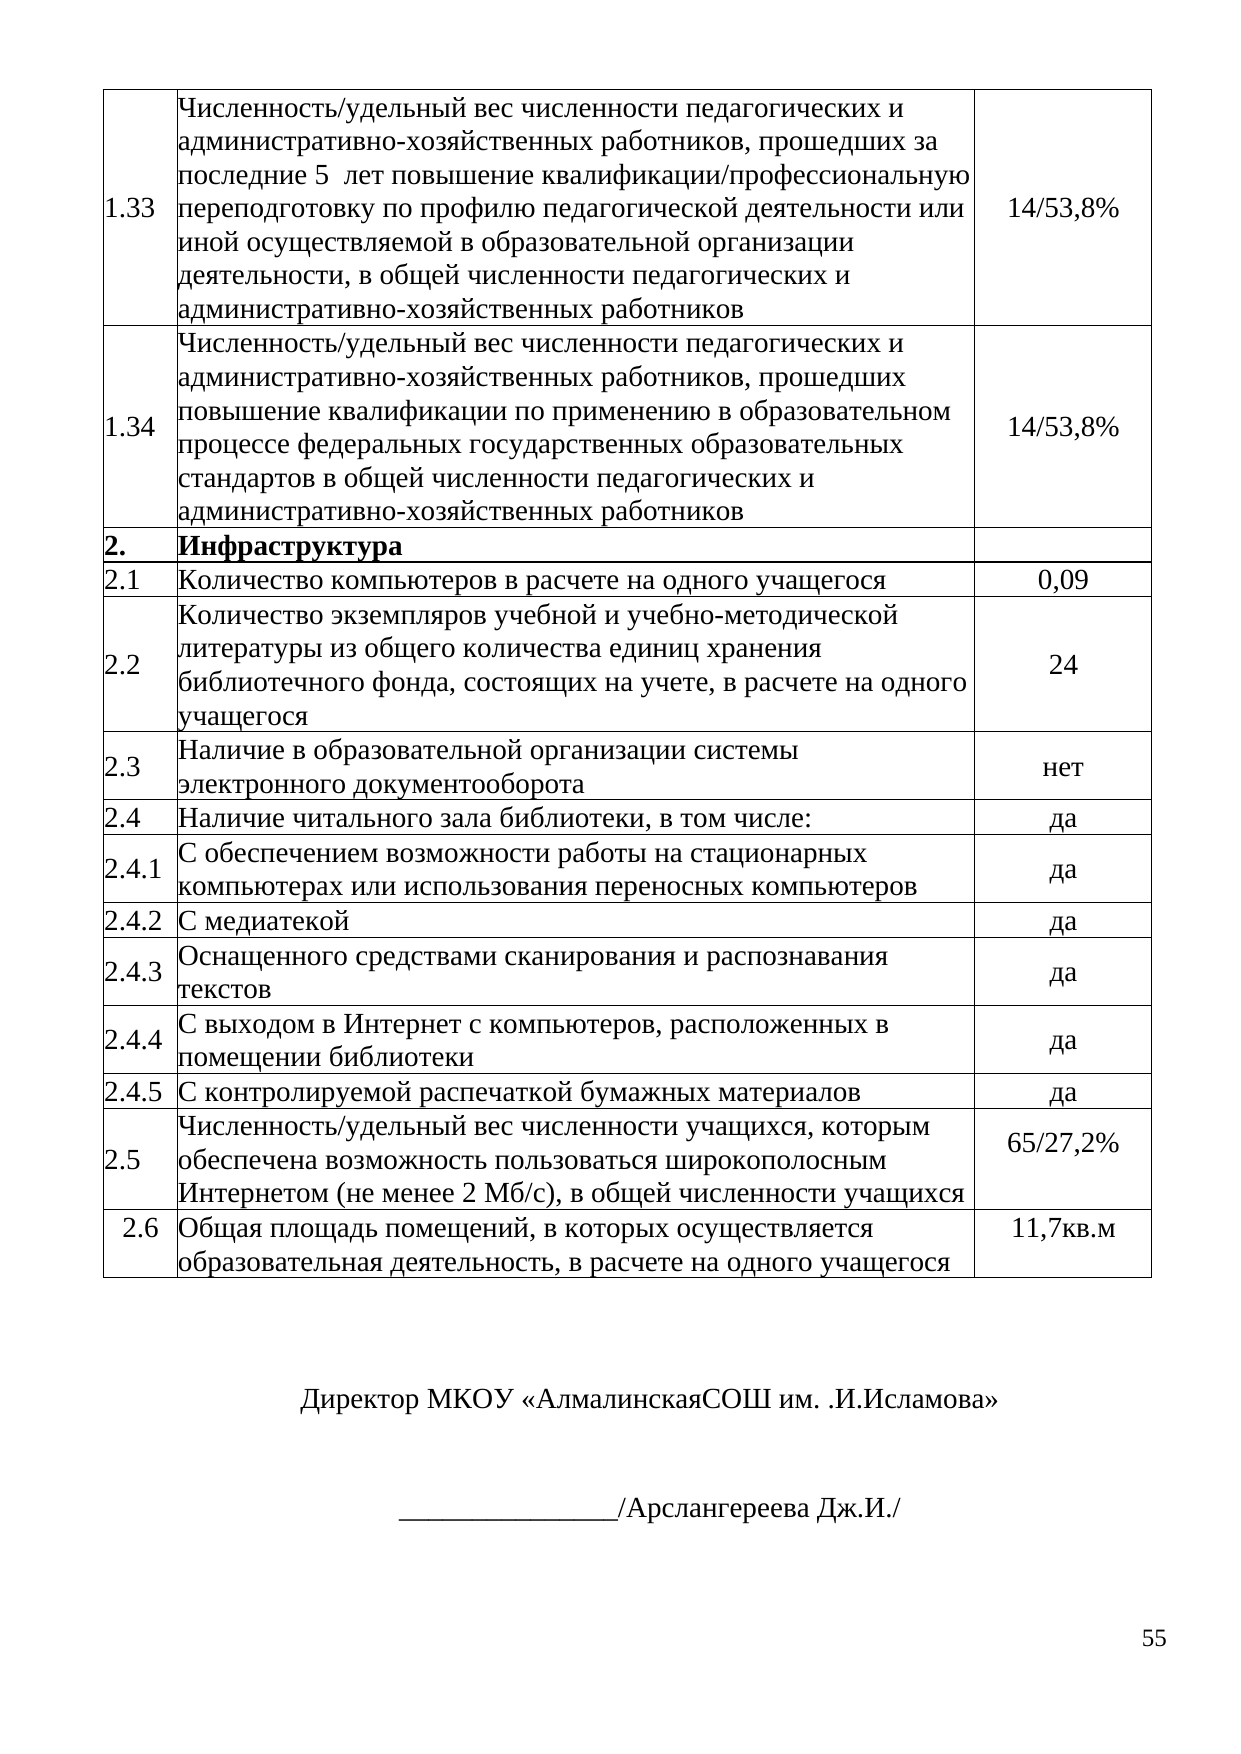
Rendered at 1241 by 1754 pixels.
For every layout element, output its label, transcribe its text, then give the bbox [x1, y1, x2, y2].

table_cell Наличие читального зала библиотеки, в том числе: [178, 800, 974, 834]
table_cell С выходом в Интернет с компьютеров, расположенных в помещении библиотеки [178, 1006, 974, 1073]
table_cell 0,09 [975, 563, 1151, 596]
table_cell 2.4.5 [104, 1074, 177, 1107]
table_cell да [975, 1006, 1151, 1073]
table_cell 65/27,2% [975, 1109, 1151, 1209]
table_cell 14/53,8% [975, 326, 1151, 527]
table_cell Оснащенного средствами сканирования и распознавания текстов [178, 938, 974, 1005]
text Директор МКОУ «АлмалинскаяСОШ им. .И.Исламова» [133, 1382, 1167, 1415]
table_cell 2.4.3 [104, 938, 177, 1005]
table_cell Инфраструктура [178, 528, 974, 561]
table_cell С контролируемой распечаткой бумажных материалов [178, 1074, 974, 1107]
table_cell нет [975, 732, 1151, 799]
table_cell С медиатекой [178, 903, 974, 937]
table_cell Наличие в образовательной организации системы электронного документооборота [178, 732, 974, 799]
table_cell да [975, 938, 1151, 1005]
table_cell [975, 528, 1151, 561]
table_cell да [975, 1074, 1151, 1107]
table_cell 2.1 [104, 563, 177, 596]
table_cell да [975, 800, 1151, 834]
table_cell 24 [975, 597, 1151, 731]
table_cell 1.34 [104, 326, 177, 527]
table_cell 2.2 [104, 597, 177, 731]
table_cell 2.5 [104, 1109, 177, 1209]
table_cell Количество экземпляров учебной и учебно-методической литературы из общего количества единиц хранения библиотечного фонда, состоящих на учете, в расчете на одного учащегося [178, 597, 974, 731]
table_cell С обеспечением возможности работы на стационарных компьютерах или использования переносных компьютеров [178, 835, 974, 902]
table_cell да [975, 903, 1151, 937]
table_cell 2.4 [104, 800, 177, 834]
table_cell Численность/удельный вес численности педагогических и административно-хозяйственных работников, прошедших повышение квалификации по применению в образовательном процессе федеральных государственных образовательных стандартов в общей численности педагогических и административно-хозяйственных работников [178, 326, 974, 527]
table_cell Численность/удельный вес численности педагогических и административно-хозяйственных работников, прошедших за последние 5 лет повышение квалификации/профессиональную переподготовку по профилю педагогической деятельности или иной осуществляемой в образовательной организации деятельности, в общей численности педагогических и административно-хозяйственных работников [178, 90, 974, 324]
table_cell 2. [104, 528, 177, 561]
table_cell 14/53,8% [975, 90, 1151, 324]
table_cell 2.4.1 [104, 835, 177, 902]
table_cell Количество компьютеров в расчете на одного учащегося [178, 563, 974, 596]
table_cell 11,7кв.м [975, 1210, 1151, 1277]
table_cell 2.4.4 [104, 1006, 177, 1073]
table_cell Общая площадь помещений, в которых осуществляется образовательная деятельность, в расчете на одного учащегося [178, 1210, 974, 1277]
table_cell 2.4.2 [104, 903, 177, 937]
table_cell 1.33 [104, 90, 177, 324]
text _______________/Арслангереева Дж.И./ [133, 1490, 1167, 1523]
table_cell 2.6 [104, 1210, 177, 1277]
table_cell да [975, 835, 1151, 902]
table_cell Численность/удельный вес численности учащихся, которым обеспечена возможность пользоваться широкополосным Интернетом (не менее 2 Мб/с), в общей численности учащихся [178, 1109, 974, 1209]
table_cell 2.3 [104, 732, 177, 799]
